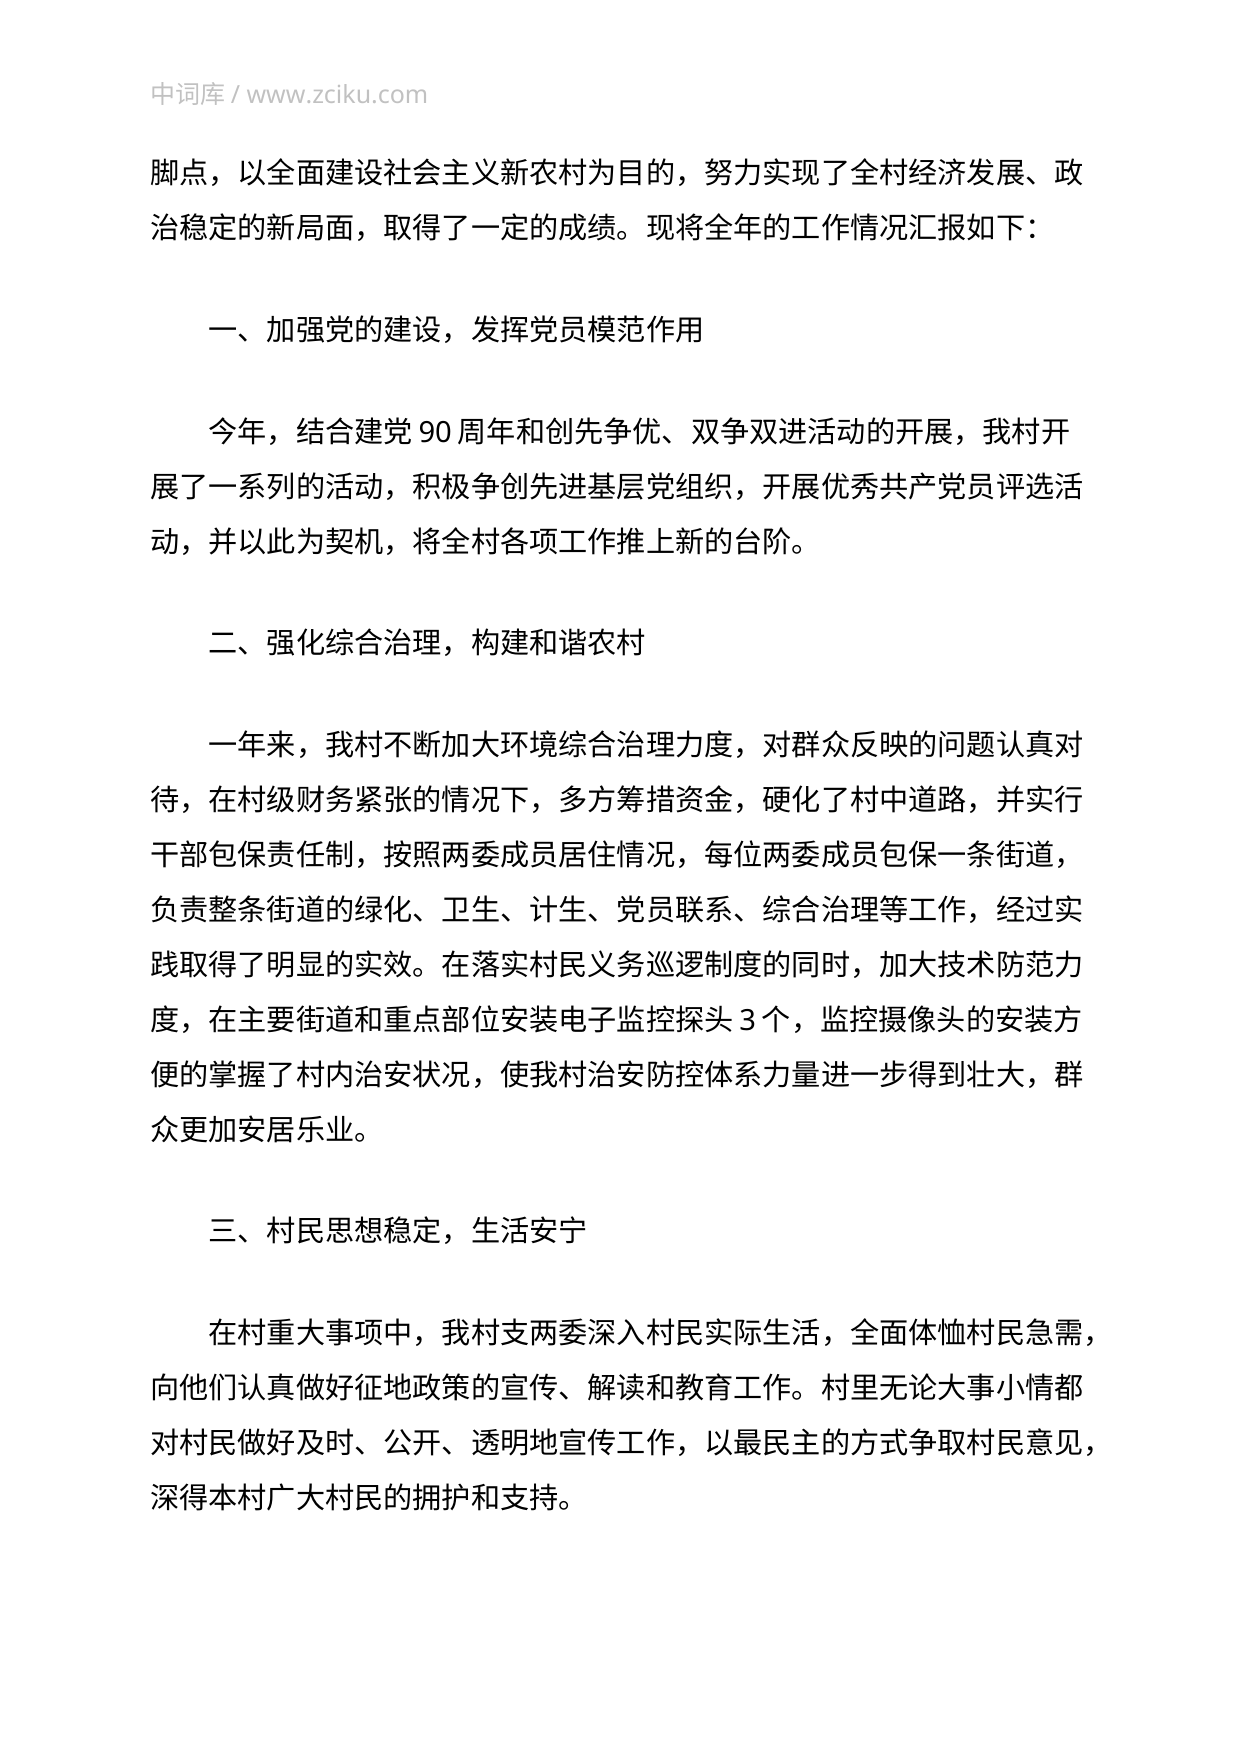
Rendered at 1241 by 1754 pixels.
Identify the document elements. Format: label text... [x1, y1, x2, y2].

text 一年来，我村不断加大环境综合治理力度，对群众反映的问题认真对待，在村级财务紧张的情况下，多方筹措资金，硬化了村中道路，并实行干部包保责任制，按照两委成员居住情况，每位两委成员包保一条街道，负责整条街道的绿化、卫生、计生、党员联系、综合治理等工作，经过实践取得了明显的实效。在落实村民义务巡逻制度的同时，加大技术防范力度，在主要街道和重点部位安装电子监控探头3个，监控摄像头的安装方便的掌握了村内治安状况，使我村治安防控体系力量进一步得到壮大，群众更加安居乐业。 [150, 722, 1090, 1148]
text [150, 150, 1090, 247]
text 在村重大事项中，我村支两委深入村民实际生活，全面体恤村民急需，向他们认真做好征地政策的宣传、解读和教育工作。村里无论大事小情都对村民做好及时、公开、透明地宣传工作，以最民主的方式争取村民意见，深得本村广大村民的拥护和支持。 [150, 1310, 1090, 1517]
text 二、强化综合治理，构建和谐农村 [150, 620, 1090, 662]
text 今年，结合建党90周年和创先争优、双争双进活动的开展，我村开展了一系列的活动，积极争创先进基层党组织，开展优秀共产党员评选活动，并以此为契机，将全村各项工作推上新的台阶。 [150, 408, 1090, 561]
text 三、村民思想稳定，生活安宁 [150, 1208, 1090, 1250]
text 一、加强党的建设，发挥党员模范作用 [150, 307, 1090, 349]
